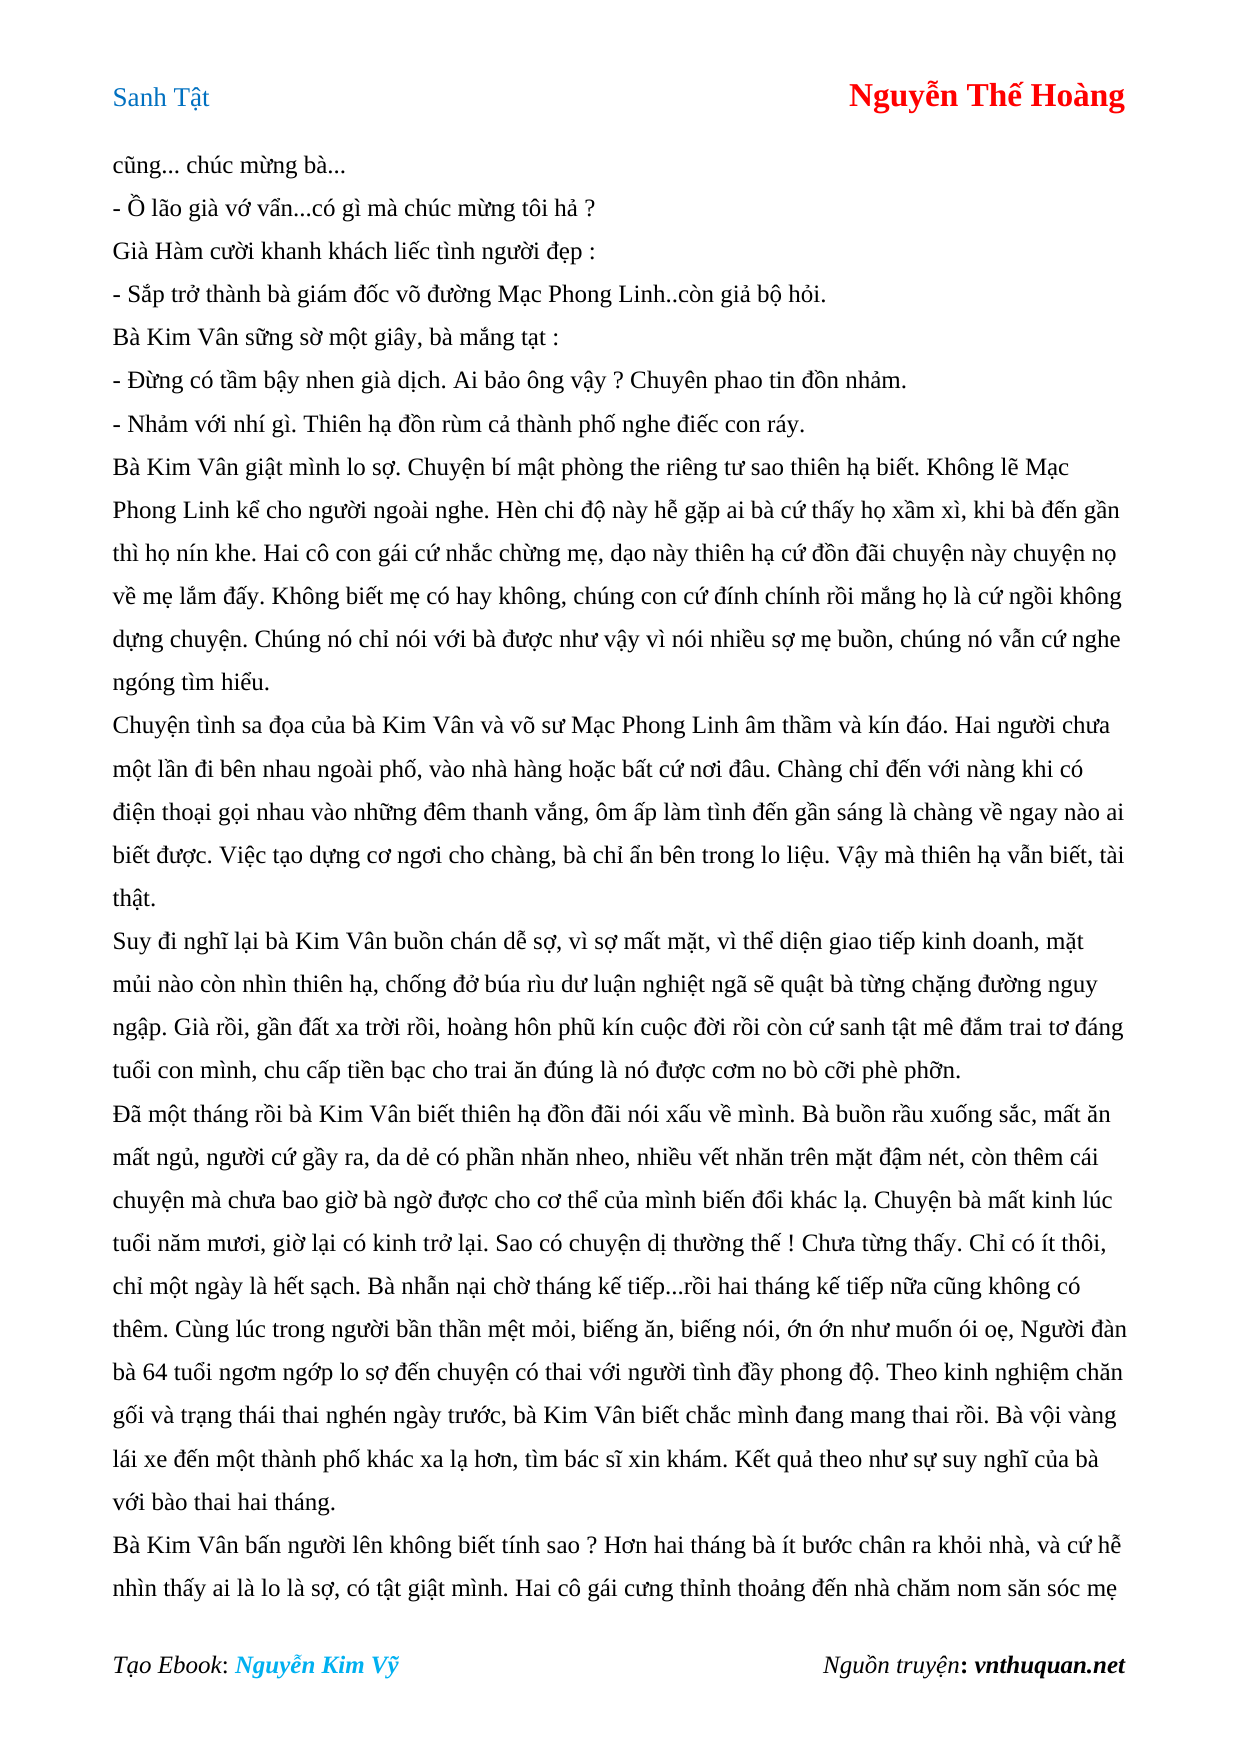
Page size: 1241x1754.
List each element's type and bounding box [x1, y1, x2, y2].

text [112, 150, 1128, 1602]
